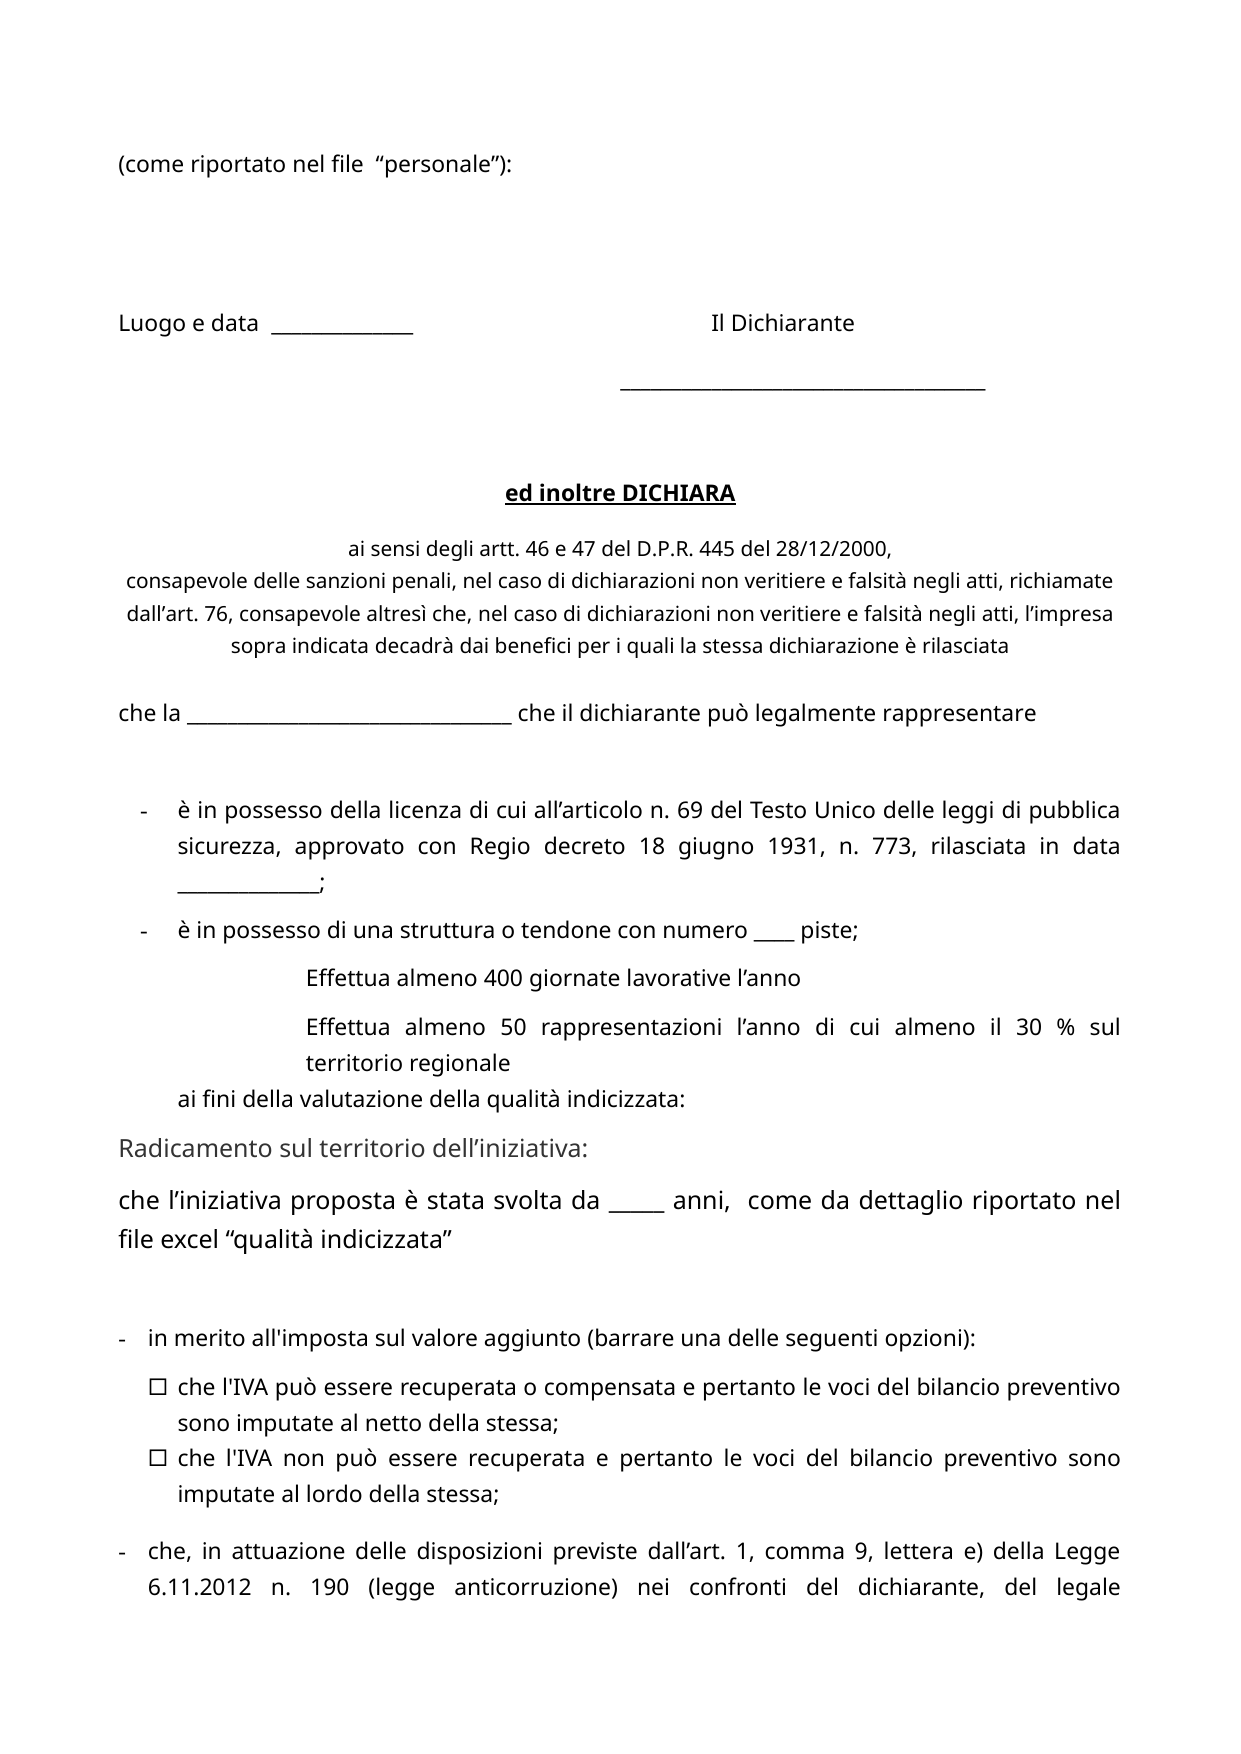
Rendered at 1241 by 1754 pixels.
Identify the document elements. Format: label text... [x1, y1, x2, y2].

text consapevole delle sanzioni penali, nel caso di dichiarazioni non veritiere e falsità negli atti, richiamate dall’art. 76, consapevole altresì che, nel caso di dichiarazioni non veritiere e falsità negli atti, l’impresa sopra indicata decadrà dai benefici per i quali la stessa dichiarazione è rilasciata [118, 566, 1122, 660]
list che l'IVA può essere recuperata o compensata e pertanto le voci del bilancio preventivo sono imputate al netto della stessa; [148, 1371, 1122, 1438]
text ai fini della valutazione della qualità indicizzata: [118, 1083, 1122, 1114]
text che l’iniziativa proposta è stata svolta da _____ anni, come da dettaglio riportato nel file excel “qualità indicizzata” [118, 1183, 1122, 1256]
list è in possesso della licenza di cui all’articolo n. 69 del Testo Unico delle leggi di pubblica sicurezza, approvato con Regio decreto 18 giugno 1931, n. 773, rilasciata in data ______________; [140, 794, 1122, 897]
list (come riportato nel file “personale”): [118, 148, 1122, 179]
text ai sensi degli artt. 46 e 47 del D.P.R. 445 del 28/12/2000, [118, 534, 1122, 562]
text che la ________________________________ che il dichiarante può legalmente rappresentare [118, 697, 1122, 728]
text Effettua almeno 50 rappresentazioni l’anno di cui almeno il 30 % sul territorio regionale [306, 1011, 1122, 1078]
list in merito all'imposta sul valore aggiunto (barrare una delle seguenti opzioni): [118, 1322, 1122, 1353]
list è in possesso di una struttura o tendone con numero ____ piste; [140, 914, 1122, 945]
text Effettua almeno 400 giornate lavorative l’anno [306, 962, 1122, 994]
text ____________________________________ [606, 363, 1122, 395]
text Luogo e data ______________ Il Dichiarante [118, 307, 1122, 338]
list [118, 1535, 1122, 1602]
list che l'IVA non può essere recuperata e pertanto le voci del bilancio preventivo sono imputate al lordo della stessa; [148, 1442, 1122, 1509]
text Radicamento sul territorio dell’iniziativa: [118, 1131, 1122, 1165]
text ed inoltre DICHIARA [118, 477, 1122, 508]
